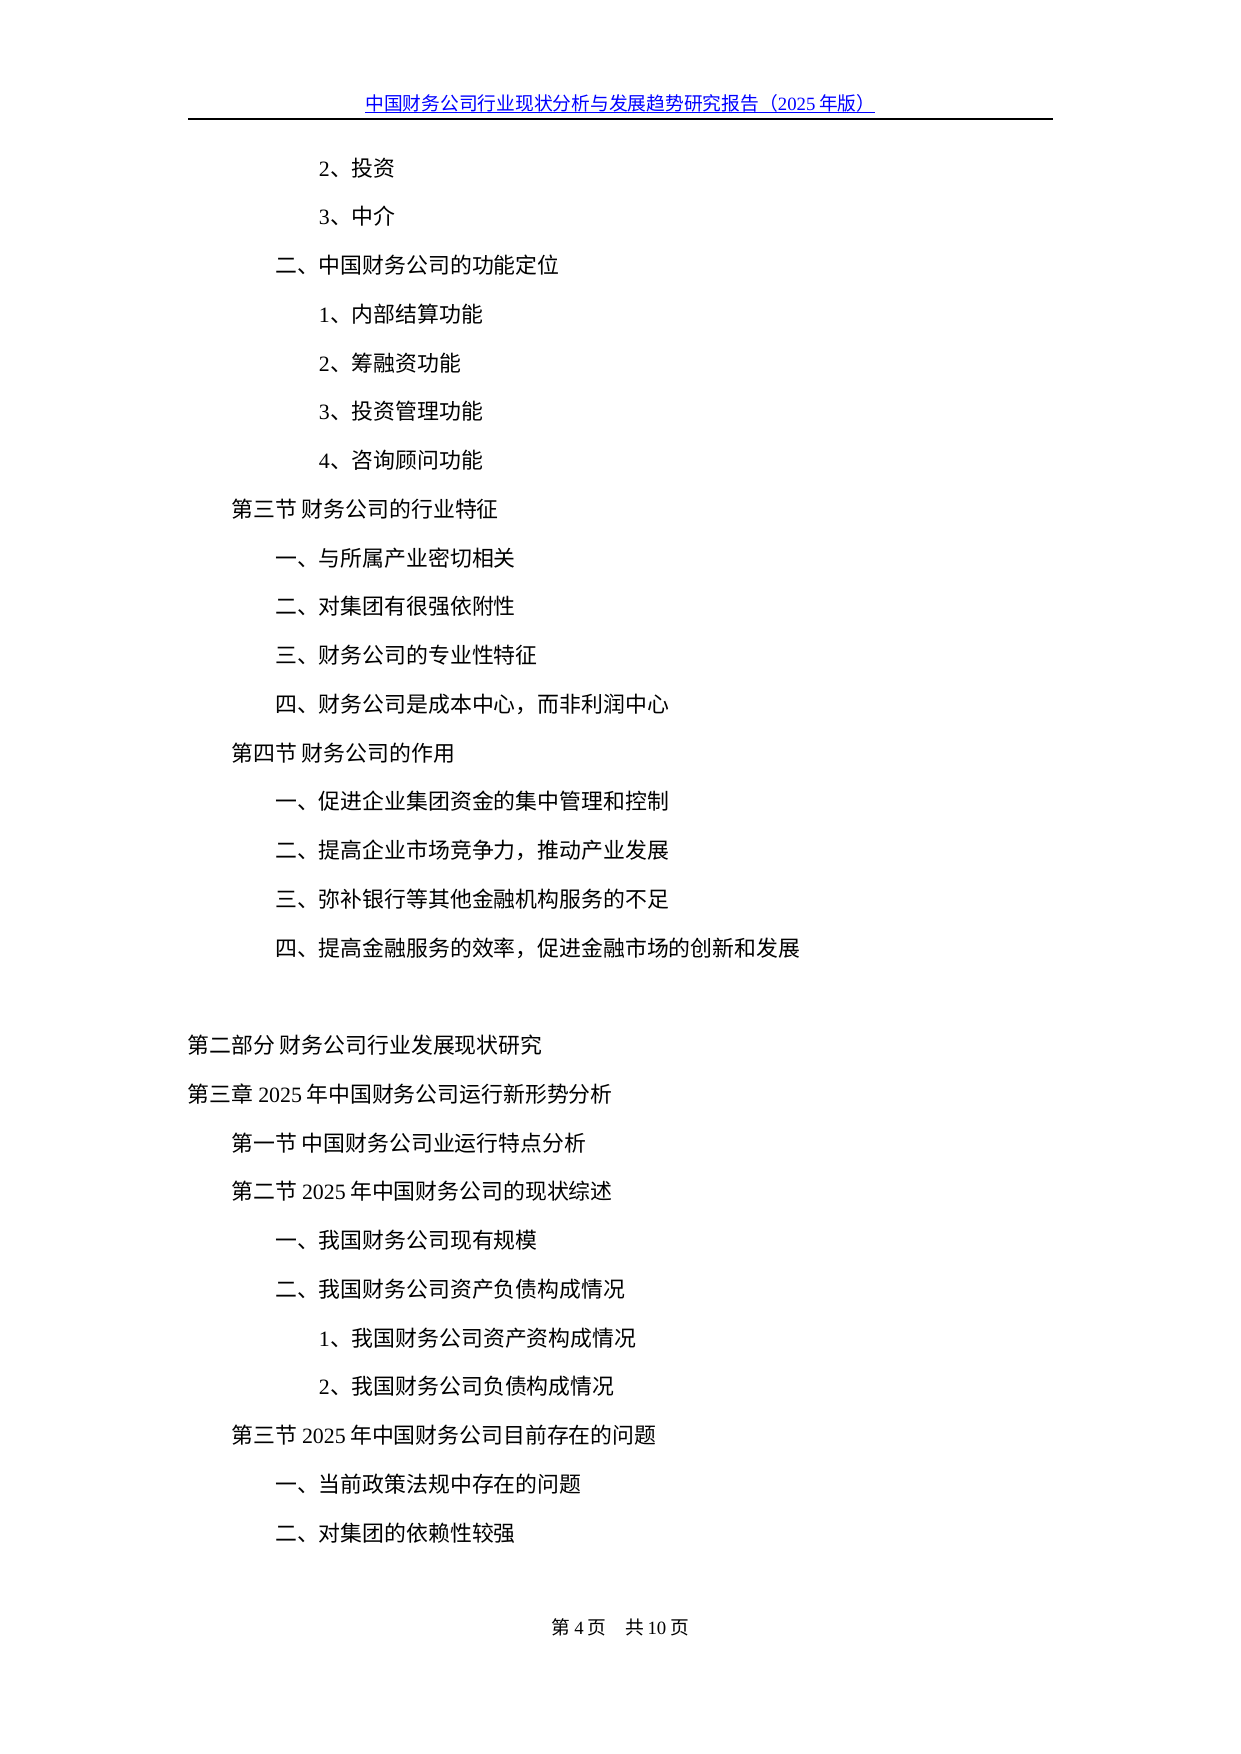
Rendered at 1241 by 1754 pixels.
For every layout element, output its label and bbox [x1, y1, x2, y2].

text [187, 150, 1053, 1548]
